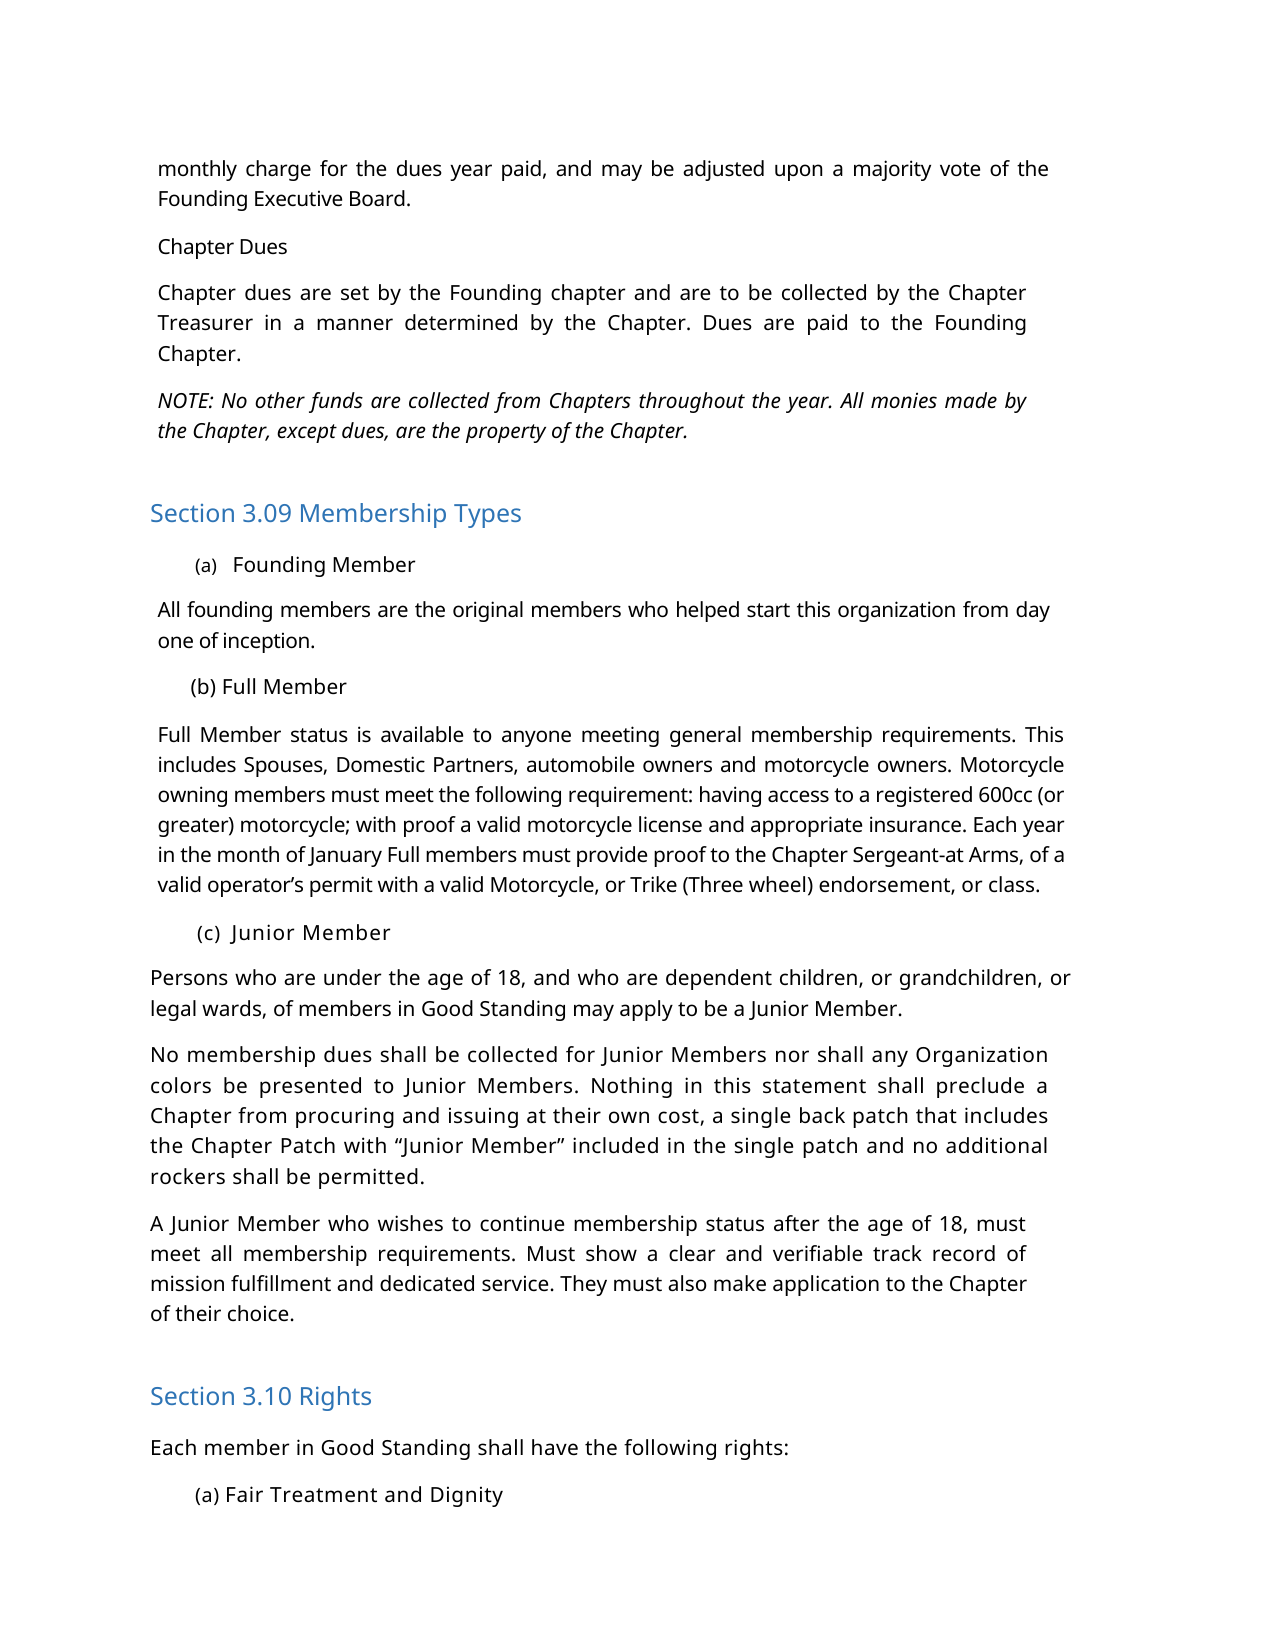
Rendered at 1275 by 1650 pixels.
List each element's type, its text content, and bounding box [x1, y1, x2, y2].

text Persons who are under the age of 18, and who are dependent children, or grandchildren, or legal wards, of members in Good Standing may apply to be a Junior Member. [150, 961, 1073, 1022]
list Fair Treatment and Dignity [195, 1481, 1073, 1507]
list Junior Member [197, 920, 1073, 946]
text Chapter dues are set by the Founding chapter and are to be collected by the Chapter Treasurer in a manner determined by the Chapter. Dues are paid to the Founding Chapter. [157, 276, 1028, 367]
text A Junior Member who wishes to continue membership status after the age of 18, must meet all membership requirements. Must show a clear and verifiable track record of mission fulfillment and dedicated service. They must also make application to the Chapter of their choice. [150, 1207, 1028, 1328]
list Founding Member [195, 552, 1073, 577]
text NOTE: No other funds are collected from Chapters throughout the year. All monies made by the Chapter, except dues, are the property of the Chapter. [157, 384, 1028, 445]
text Full Member status is available to anyone meeting general membership requirements. This includes Spouses, Domestic Partners, automobile owners and motorcycle owners. Motorcycle owning members must meet the following requirement: having access to a registered 600cc (or greater) motorcycle; with proof a valid motorcycle license and appropriate insurance. Each year in the month of January Full members must provide proof to the Chapter Sergeant-at Arms, of a valid operator’s permit with a valid Motorcycle, or Trike (Three wheel) endorsement, or class. [157, 718, 1065, 899]
text (b) Full Member [157, 671, 1050, 701]
text Each member in Good Standing shall have the following rights: [150, 1435, 1073, 1461]
text Chapter Dues [157, 234, 1073, 259]
subtitle Section 3.09 Membership Types [150, 496, 1073, 530]
subtitle Section 3.10 Rights [150, 1379, 1073, 1413]
text No membership dues shall be collected for Junior Members nor shall any Organization colors be presented to Junior Members. Nothing in this statement shall preclude a Chapter from procuring and issuing at their own cost, a single back patch that includes the Chapter Patch with “Junior Member” included in the single patch and no additional rockers shall be permitted. [150, 1039, 1050, 1190]
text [157, 152, 1050, 212]
text All founding members are the original members who helped start this organization from day one of inception. [157, 594, 1050, 654]
